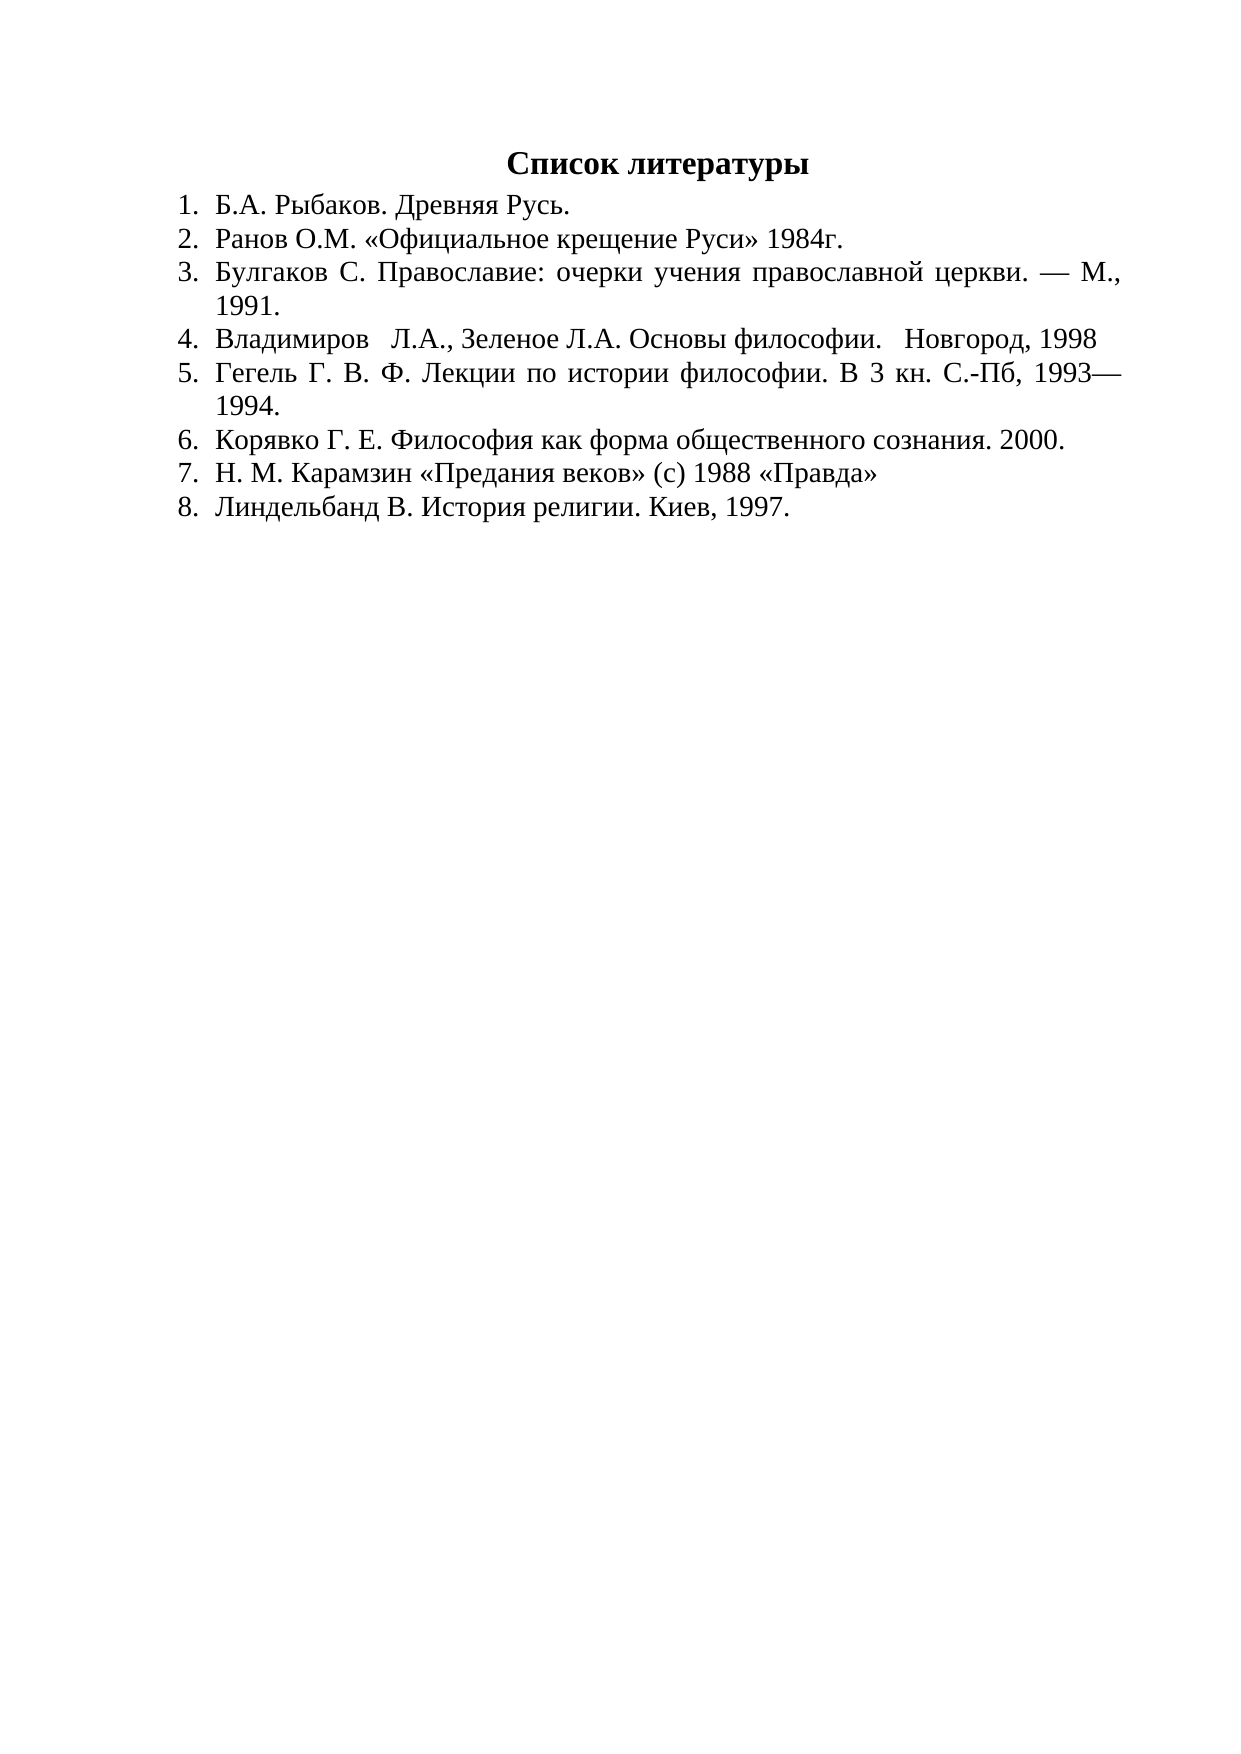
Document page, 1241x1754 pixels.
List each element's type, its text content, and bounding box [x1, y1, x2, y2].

list Корявко Г. Е. Философия как форма общественного сознания. 2000. [177, 422, 1122, 456]
list Булгаков С. Православие: очерки учения православной церкви. — М., 1991. [177, 254, 1122, 321]
subtitle Список литературы [193, 143, 1122, 181]
list Линдельбанд В. История религии. Киев, 1997. [177, 489, 1122, 523]
list Гегель Г. В. Ф. Лекции по истории философии. В 3 кн. С.-Пб, 1993—1994. [177, 355, 1122, 422]
list Б.А. Рыбаков. Древняя Русь. [177, 187, 1122, 221]
list Владимиров Л.А., Зеленое Л.А. Основы философии. Новгород, 1998 [177, 321, 1122, 355]
list Н. М. Карамзин «Предания веков» (c) 1988 «Правда» [177, 456, 1122, 489]
list Ранов О.М. «Официальное крещение Руси» 1984г. [177, 221, 1122, 254]
